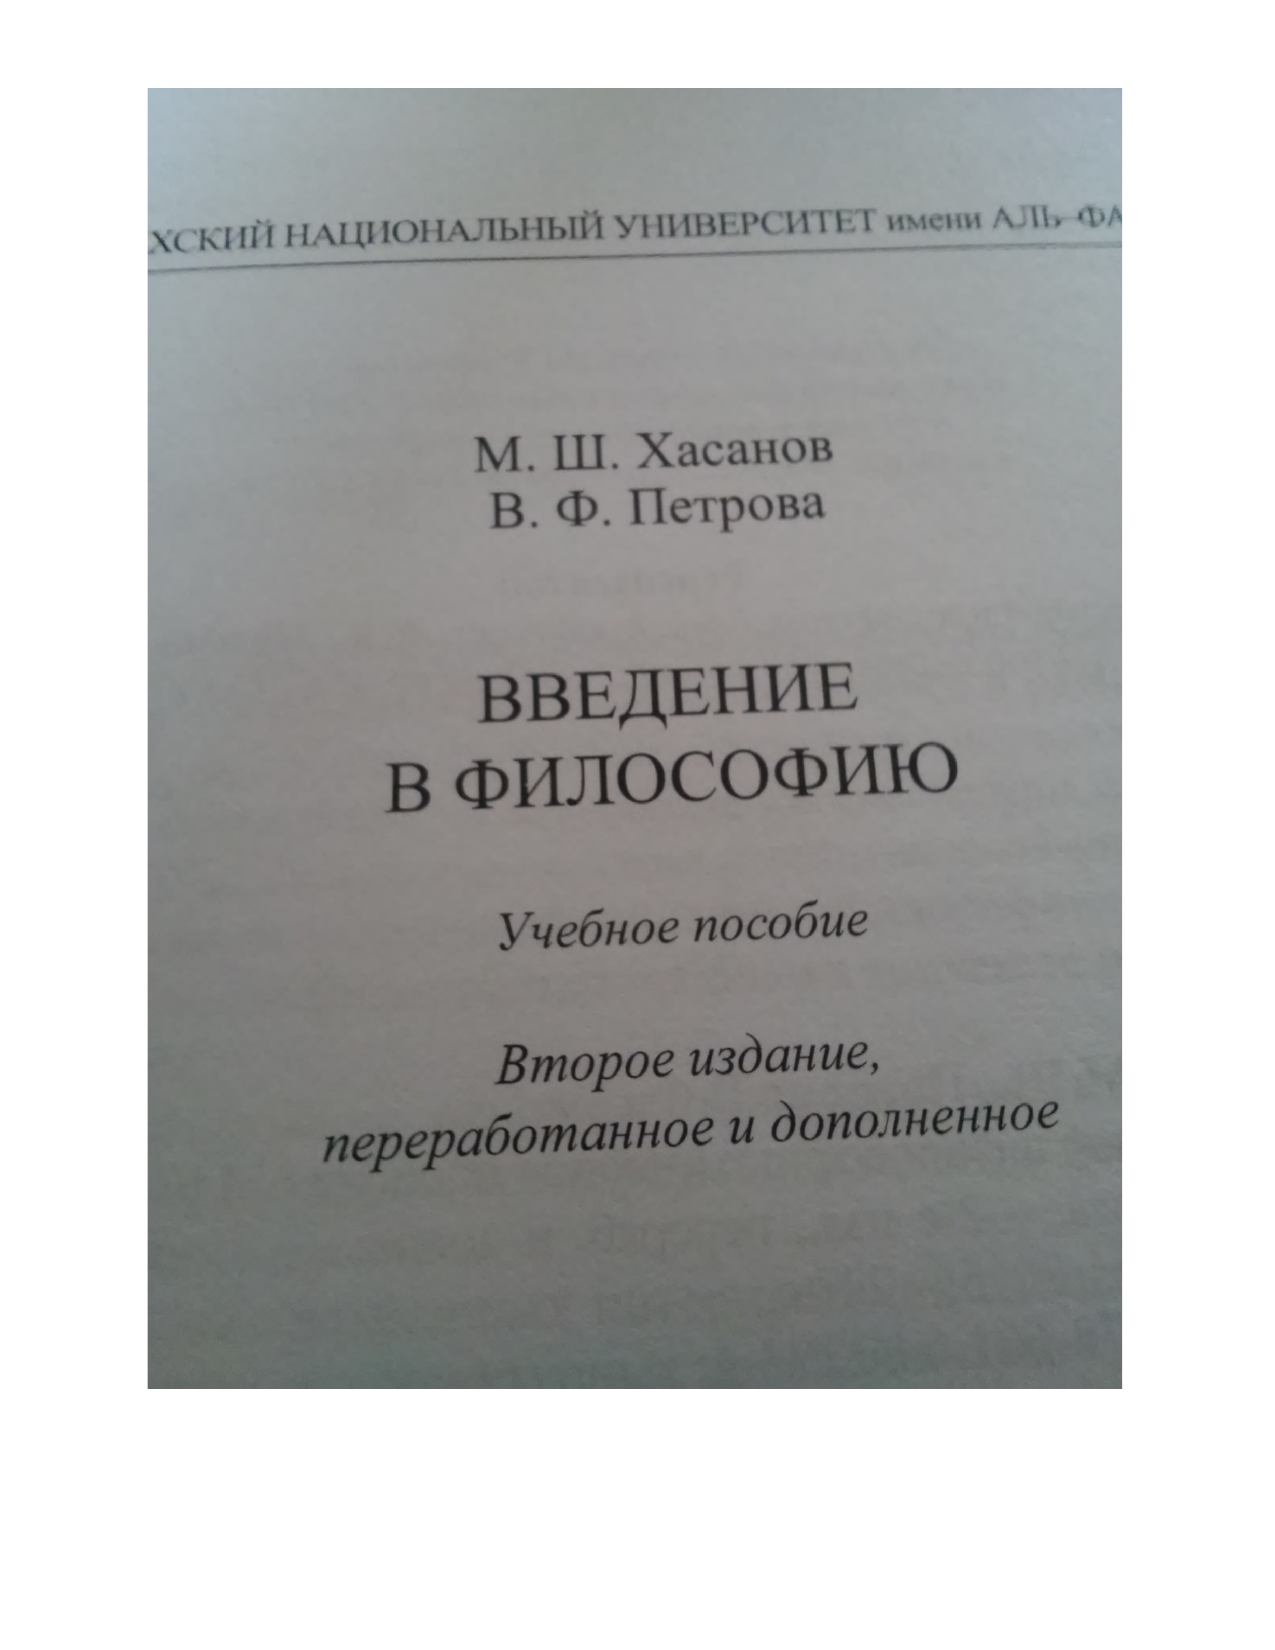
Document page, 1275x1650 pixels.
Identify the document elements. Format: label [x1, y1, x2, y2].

picture [147, 88, 1123, 1389]
